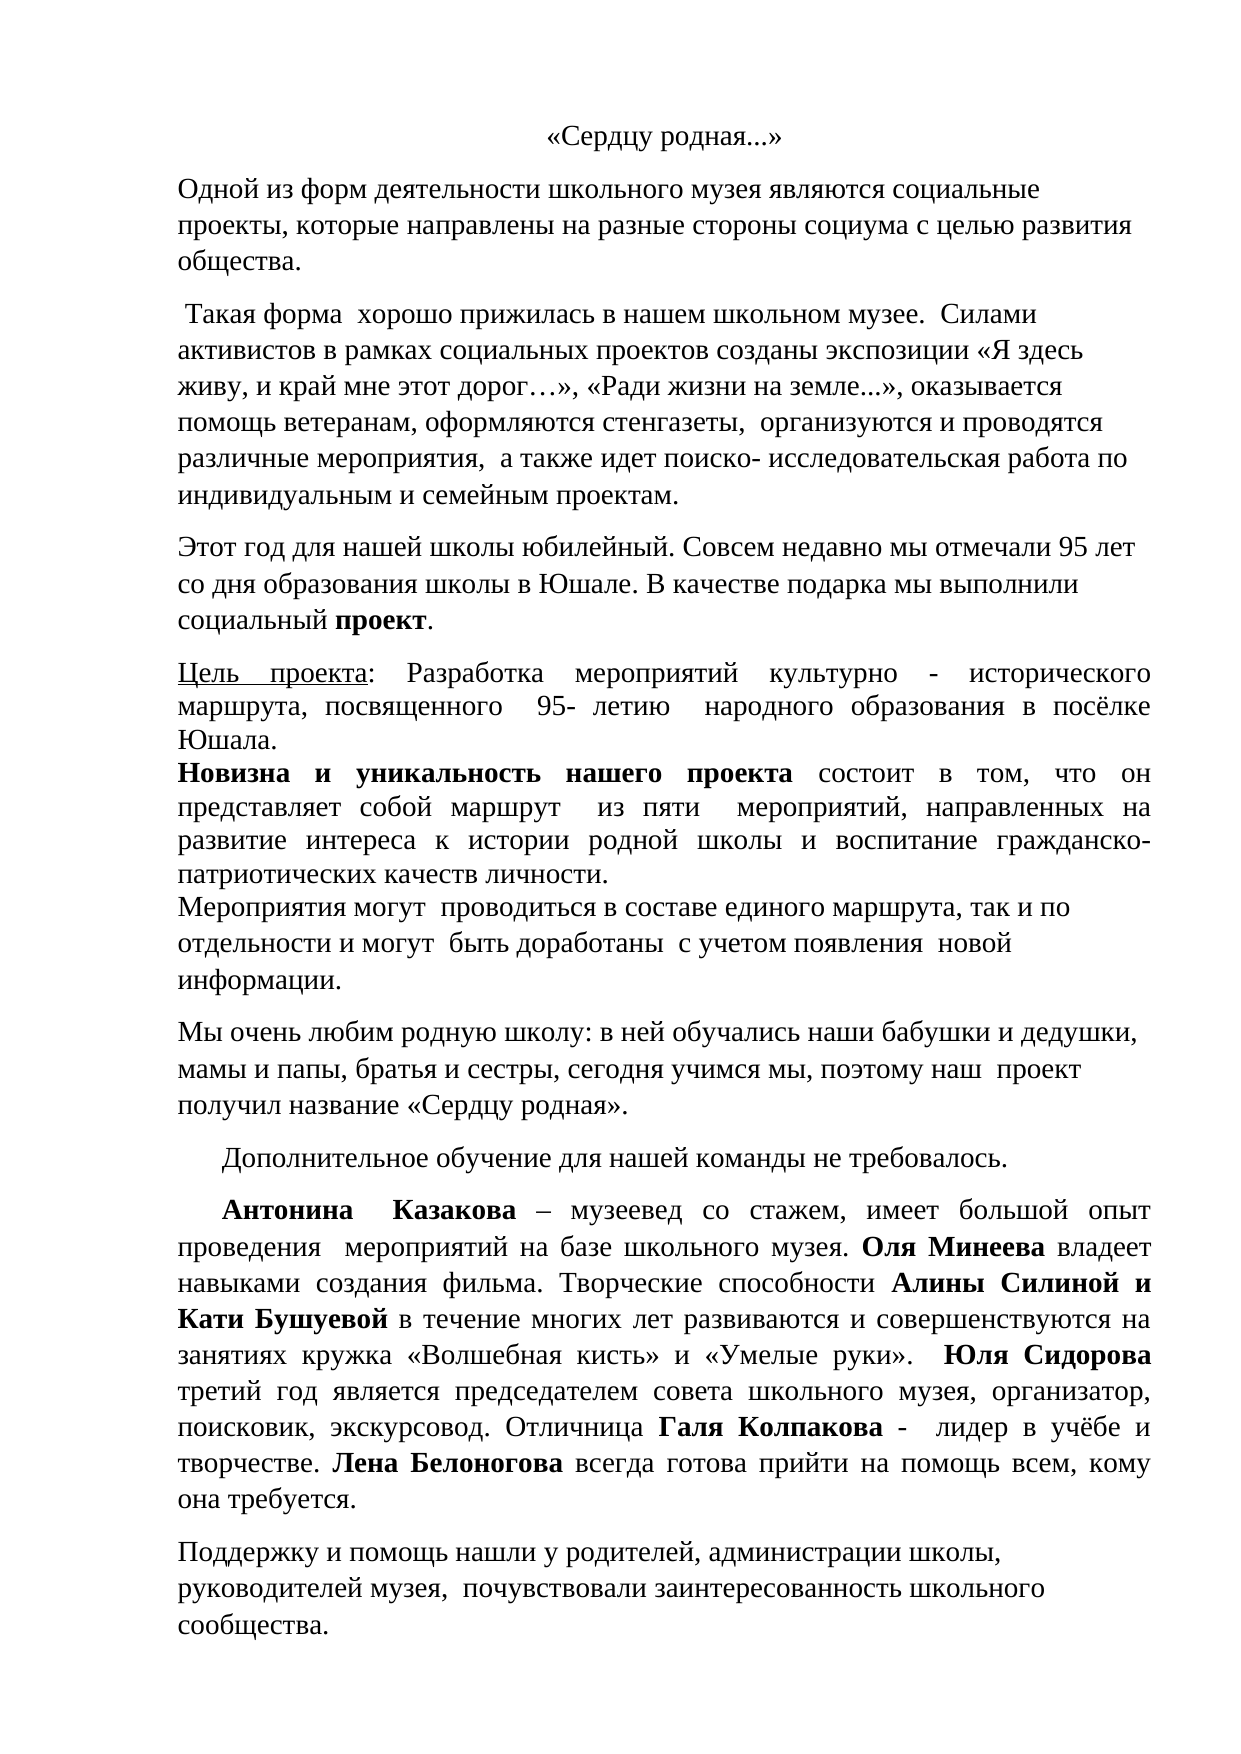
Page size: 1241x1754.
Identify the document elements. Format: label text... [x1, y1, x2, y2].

text Такая форма хорошо прижилась в нашем школьном музее. Силами активистов в рамках социальных проектов созданы экспозиции «Я здесь живу, и край мне этот дорог…», «Ради жизни на земле...», оказывается помощь ветеранам, оформляются стенгазеты, организуются и проводятся различные мероприятия, а также идет поиско- исследовательская работа по индивидуальным и семейным проектам. [177, 296, 1152, 510]
text Мероприятия могут проводиться в составе единого маршрута, так и по отдельности и могут быть доработаны с учетом появления новой информации. [177, 889, 1152, 995]
text Антонина Казакова – музеевед со стажем, имеет большой опыт проведения мероприятий на базе школьного музея. Оля Минеева владеет навыками создания фильма. Творческие способности Алины Силиной и Кати Бушуевой в течение многих лет развиваются и совершенствуются на занятиях кружка «Волшебная кисть» и «Умелые руки». Юля Сидорова третий год является председателем совета школьного музея, организатор, поисковик, экскурсовод. Отличница Галя Колпакова - лидер в учёбе и творчестве. Лена Белоногова всегда готова прийти на помощь всем, кому она требуется. [177, 1192, 1152, 1515]
text Мы очень любим родную школу: в ней обучались наши бабушки и дедушки, мамы и папы, братья и сестры, сегодня учимся мы, поэтому наш проект получил название «Сердцу родная». [177, 1014, 1152, 1120]
text Цель проекта: Разработка мероприятий культурно - исторического маршрута, посвященного 95- летию народного образования в посёлке Юшала. [177, 655, 1152, 755]
text Одной из форм деятельности школьного музея являются социальные проекты, которые направлены на разные стороны социума с целью развития общества. [177, 171, 1152, 277]
text Дополнительное обучение для нашей команды не требовалось. [177, 1140, 1152, 1173]
text Этот год для нашей школы юбилейный. Совсем недавно мы отмечали 95 лет со дня образования школы в Юшале. В качестве подарка мы выполнили социальный проект. [177, 529, 1152, 635]
text Новизна и уникальность нашего проекта состоит в том, что он представляет собой маршрут из пяти мероприятий, направленных на развитие интереса к истории родной школы и воспитание гражданско-патриотических качеств личности. [177, 755, 1152, 889]
text Поддержку и помощь нашли у родителей, администрации школы, руководителей музея, почувствовали заинтересованность школьного сообщества. [177, 1534, 1152, 1640]
text «Сердцу родная...» [177, 118, 1152, 152]
